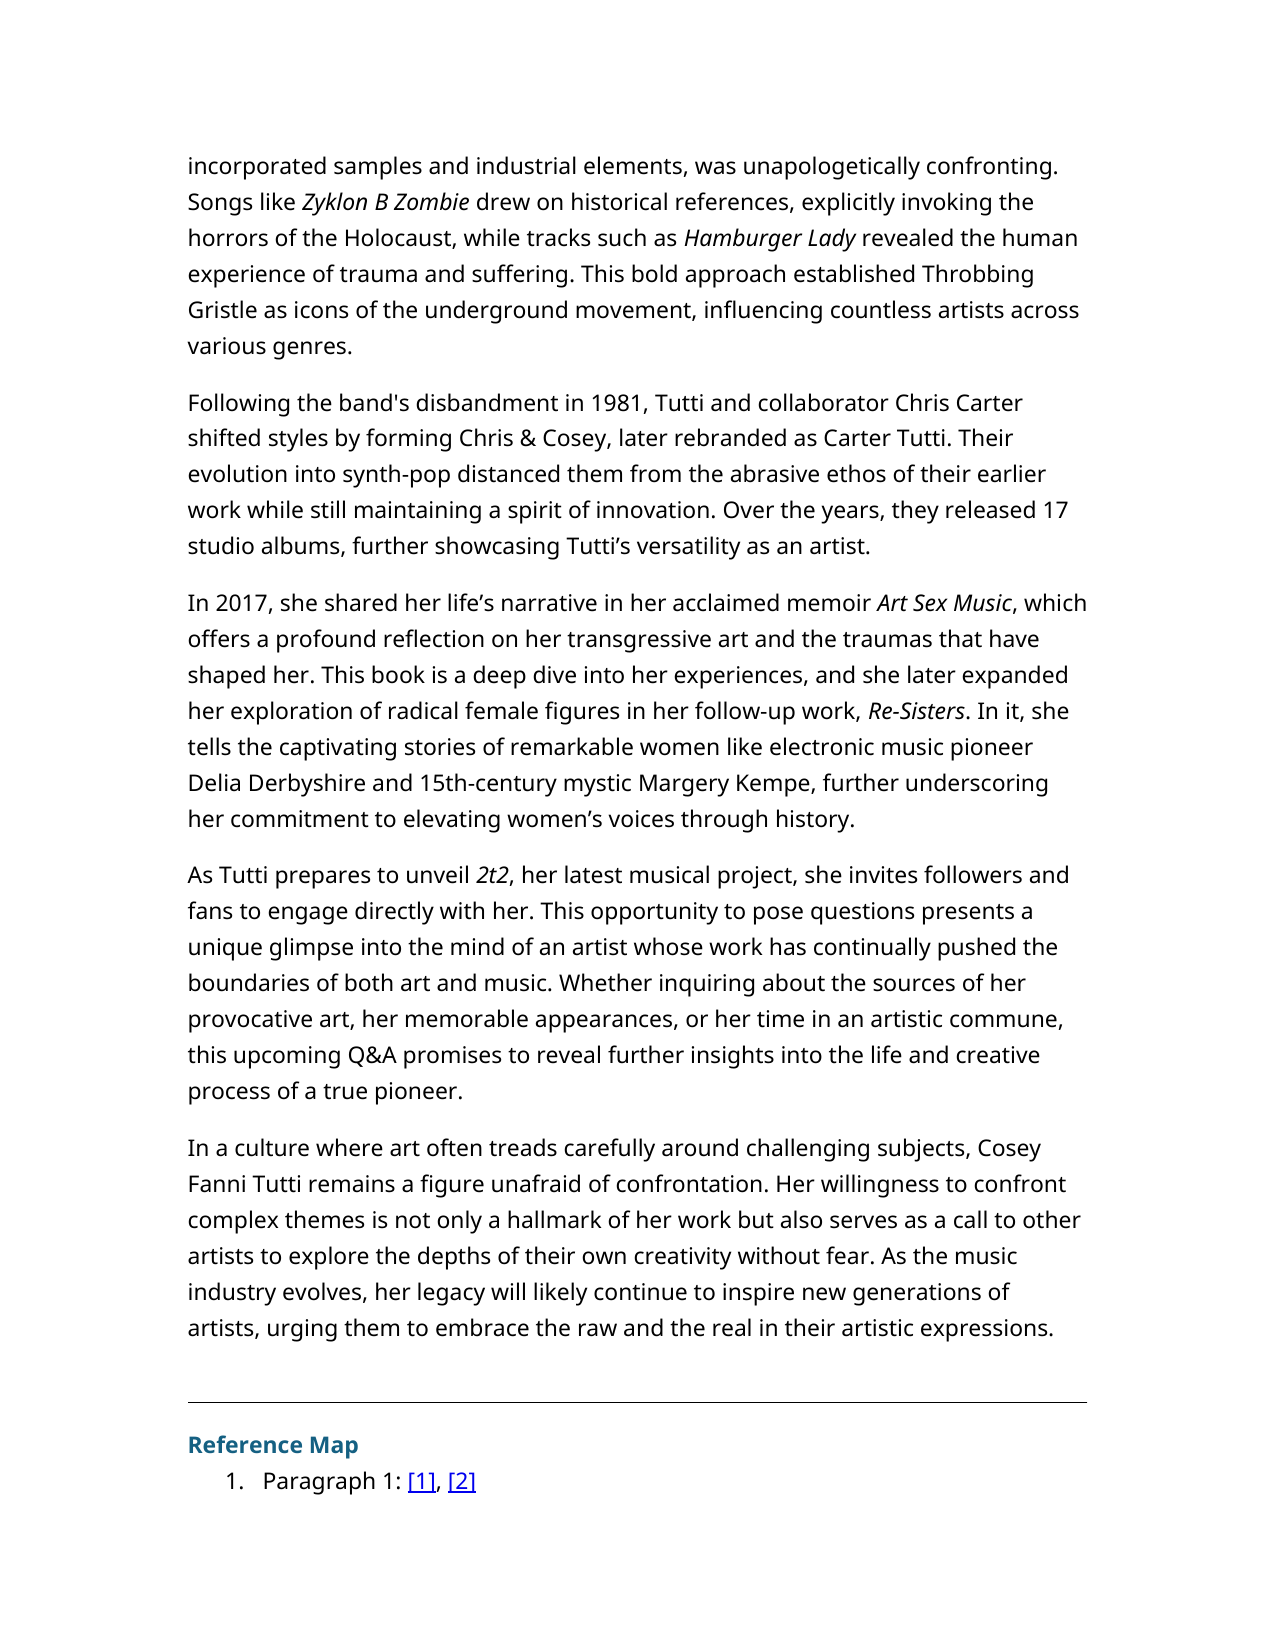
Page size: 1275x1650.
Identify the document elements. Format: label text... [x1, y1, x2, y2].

list Paragraph 1: [1], [2] [225, 1464, 1087, 1496]
text Following the band's disbandment in 1981, Tutti and collaborator Chris Carter shifted styles by forming Chris & Cosey, later rebranded as Carter Tutti. Their evolution into synth-pop distanced them from the abrasive ethos of their earlier work while still maintaining a spirit of innovation. Over the years, they released 17 studio albums, further showcasing Tutti’s versatility as an artist. [187, 386, 1087, 561]
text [187, 150, 1087, 361]
subtitle Reference Map [187, 1429, 1087, 1460]
text As Tutti prepares to unveil 2t2, her latest musical project, she invites followers and fans to engage directly with her. This opportunity to pose questions presents a unique glimpse into the mind of an artist whose work has continually pushed the boundaries of both art and music. Whether inquiring about the sources of her provocative art, her memorable appearances, or her time in an artistic commune, this upcoming Q&A promises to reveal further insights into the life and creative process of a true pioneer. [187, 859, 1087, 1106]
text In a culture where art often treads carefully around challenging subjects, Cosey Fanni Tutti remains a figure unafraid of confrontation. Her willingness to confront complex themes is not only a hallmark of her work but also serves as a call to other artists to explore the depths of their own creativity without fear. As the music industry evolves, her legacy will likely continue to inspire new generations of artists, urging them to embrace the raw and the real in their artistic expressions. [187, 1132, 1087, 1343]
text In 2017, she shared her life’s narrative in her acclaimed memoir Art Sex Music, which offers a profound reflection on her transgressive art and the traumas that have shaped her. This book is a deep dive into her experiences, and she later expanded her exploration of radical female figures in her follow-up work, Re-Sisters. In it, she tells the captivating stories of remarkable women like electronic music pioneer Delia Derbyshire and 15th-century mystic Margery Kempe, further underscoring her commitment to elevating women’s voices through history. [187, 587, 1087, 834]
